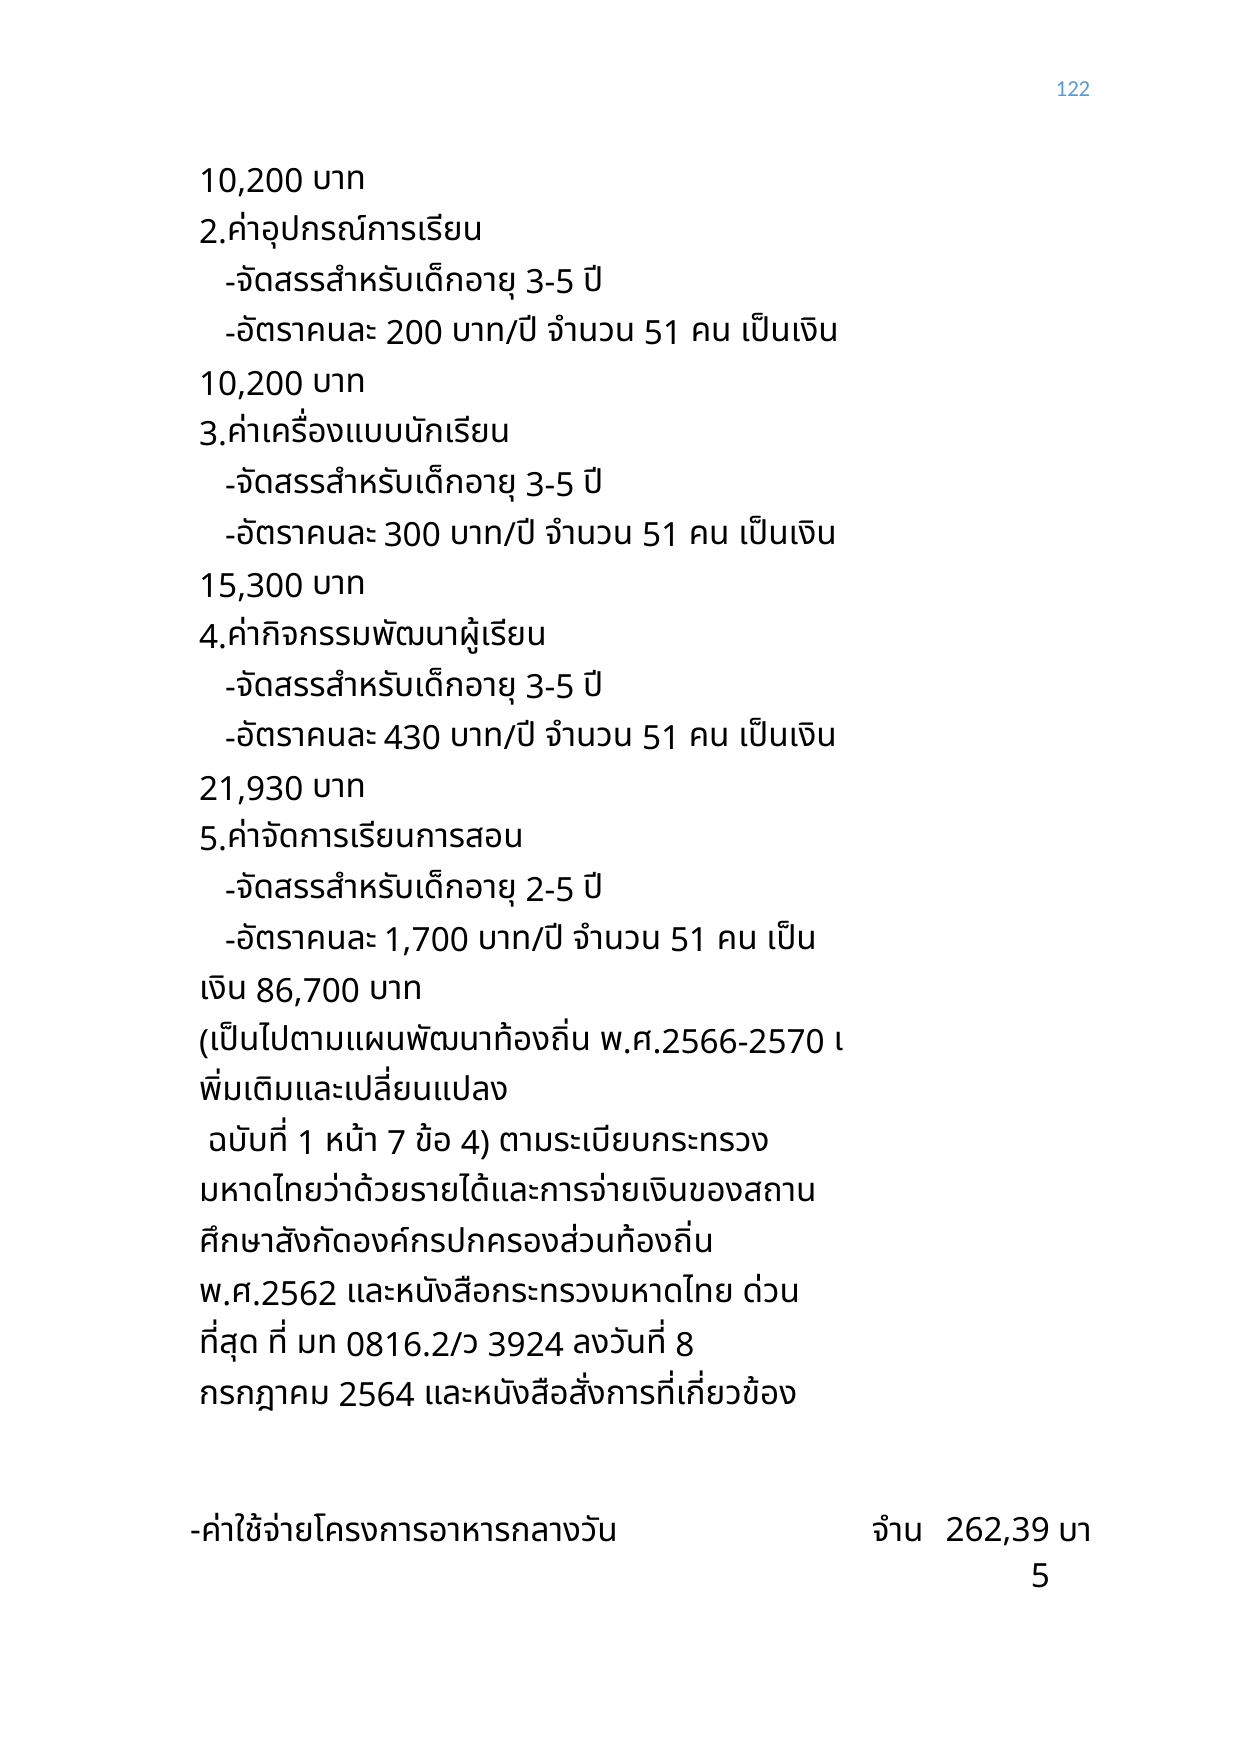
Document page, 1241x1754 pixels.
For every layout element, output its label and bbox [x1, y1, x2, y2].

table_cell [150, 150, 1098, 1601]
